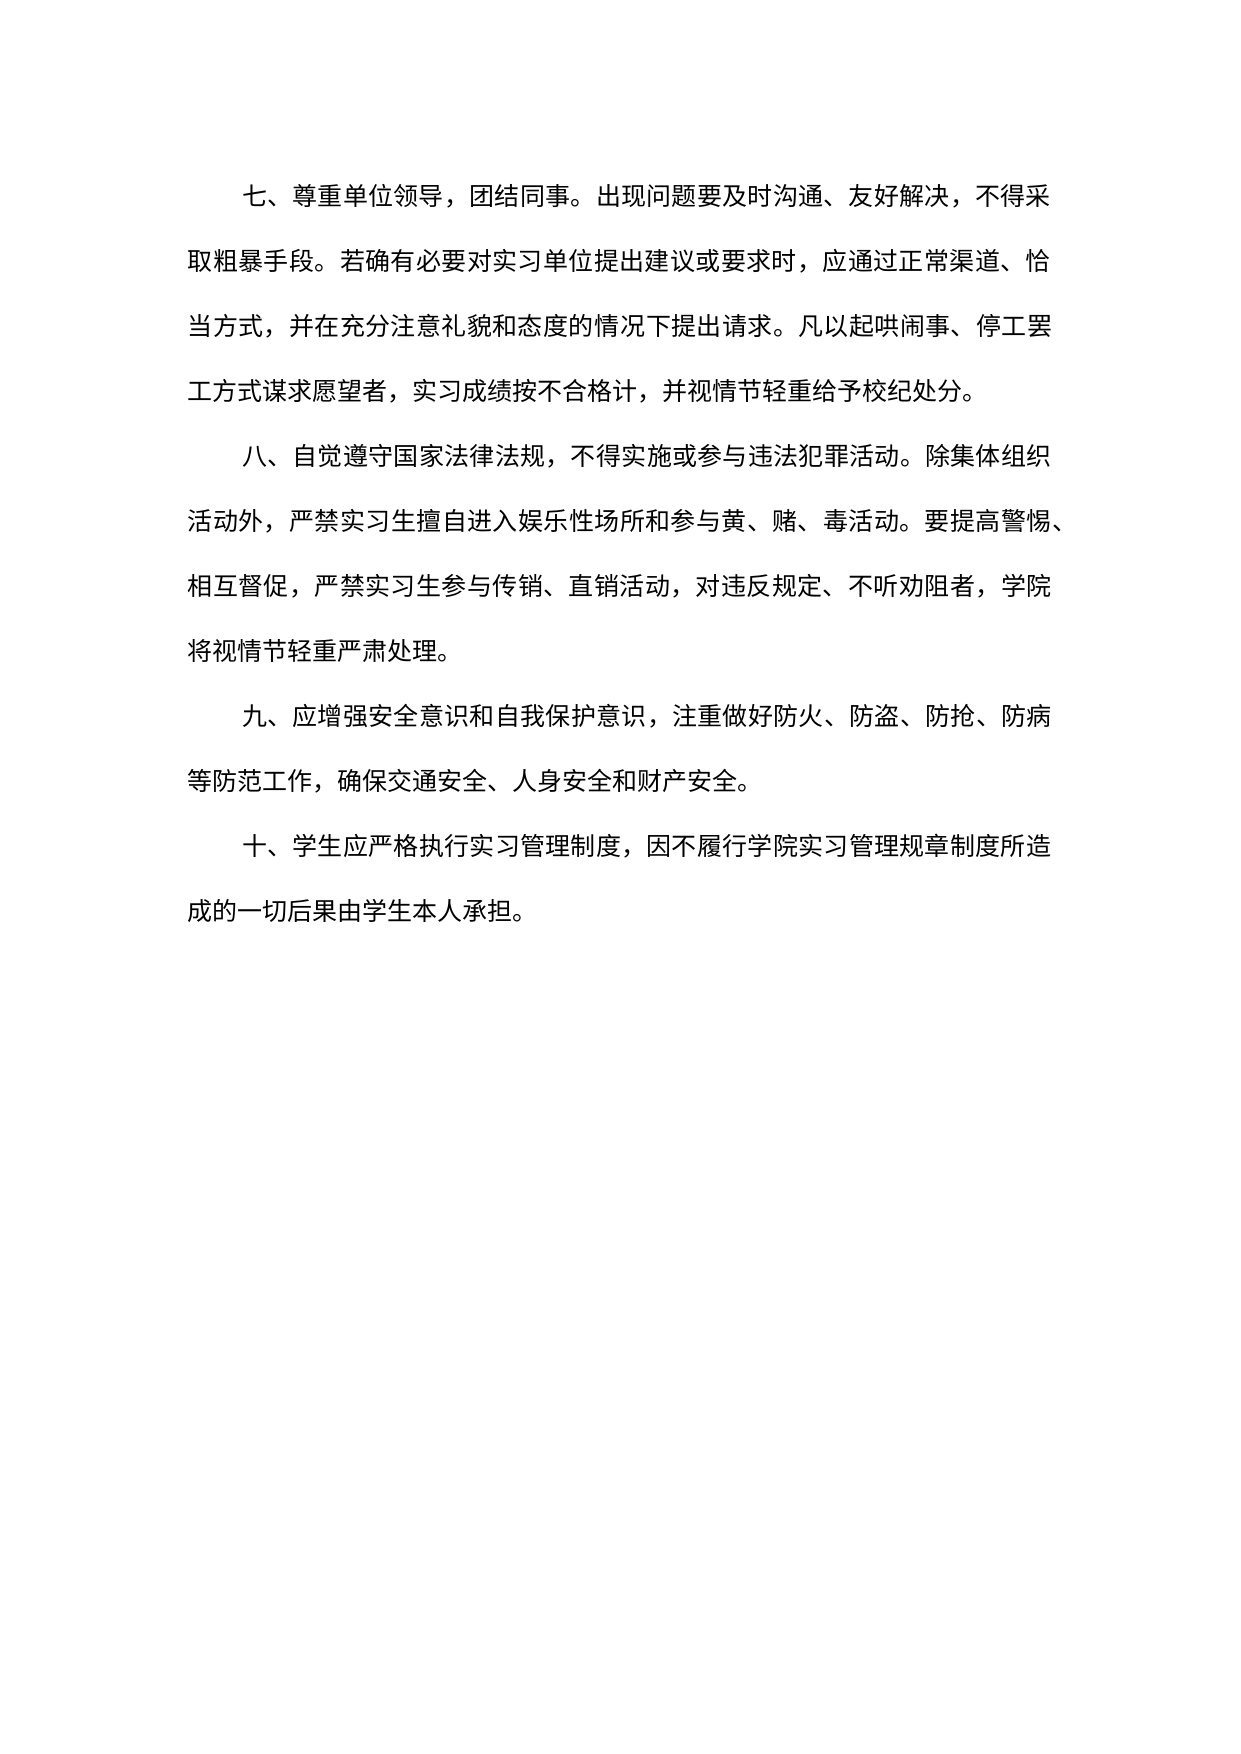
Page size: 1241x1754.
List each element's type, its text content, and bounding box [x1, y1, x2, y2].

text 九、应增强安全意识和自我保护意识，注重做好防火、防盗、防抢、防病等防范工作，确保交通安全、人身安全和财产安全。 [187, 682, 1053, 812]
text 七、尊重单位领导，团结同事。出现问题要及时沟通、友好解决，不得采取粗暴手段。若确有必要对实习单位提出建议或要求时，应通过正常渠道、恰当方式，并在充分注意礼貌和态度的情况下提出请求。凡以起哄闹事、停工罢工方式谋求愿望者，实习成绩按不合格计，并视情节轻重给予校纪处分。 [187, 162, 1053, 422]
text 八、自觉遵守国家法律法规，不得实施或参与违法犯罪活动。除集体组织活动外，严禁实习生擅自进入娱乐性场所和参与黄、赌、毒活动。要提高警惕、相互督促，严禁实习生参与传销、直销活动，对违反规定、不听劝阻者，学院将视情节轻重严肃处理。 [187, 422, 1053, 682]
text 十、学生应严格执行实习管理制度，因不履行学院实习管理规章制度所造成的一切后果由学生本人承担。 [187, 812, 1053, 942]
